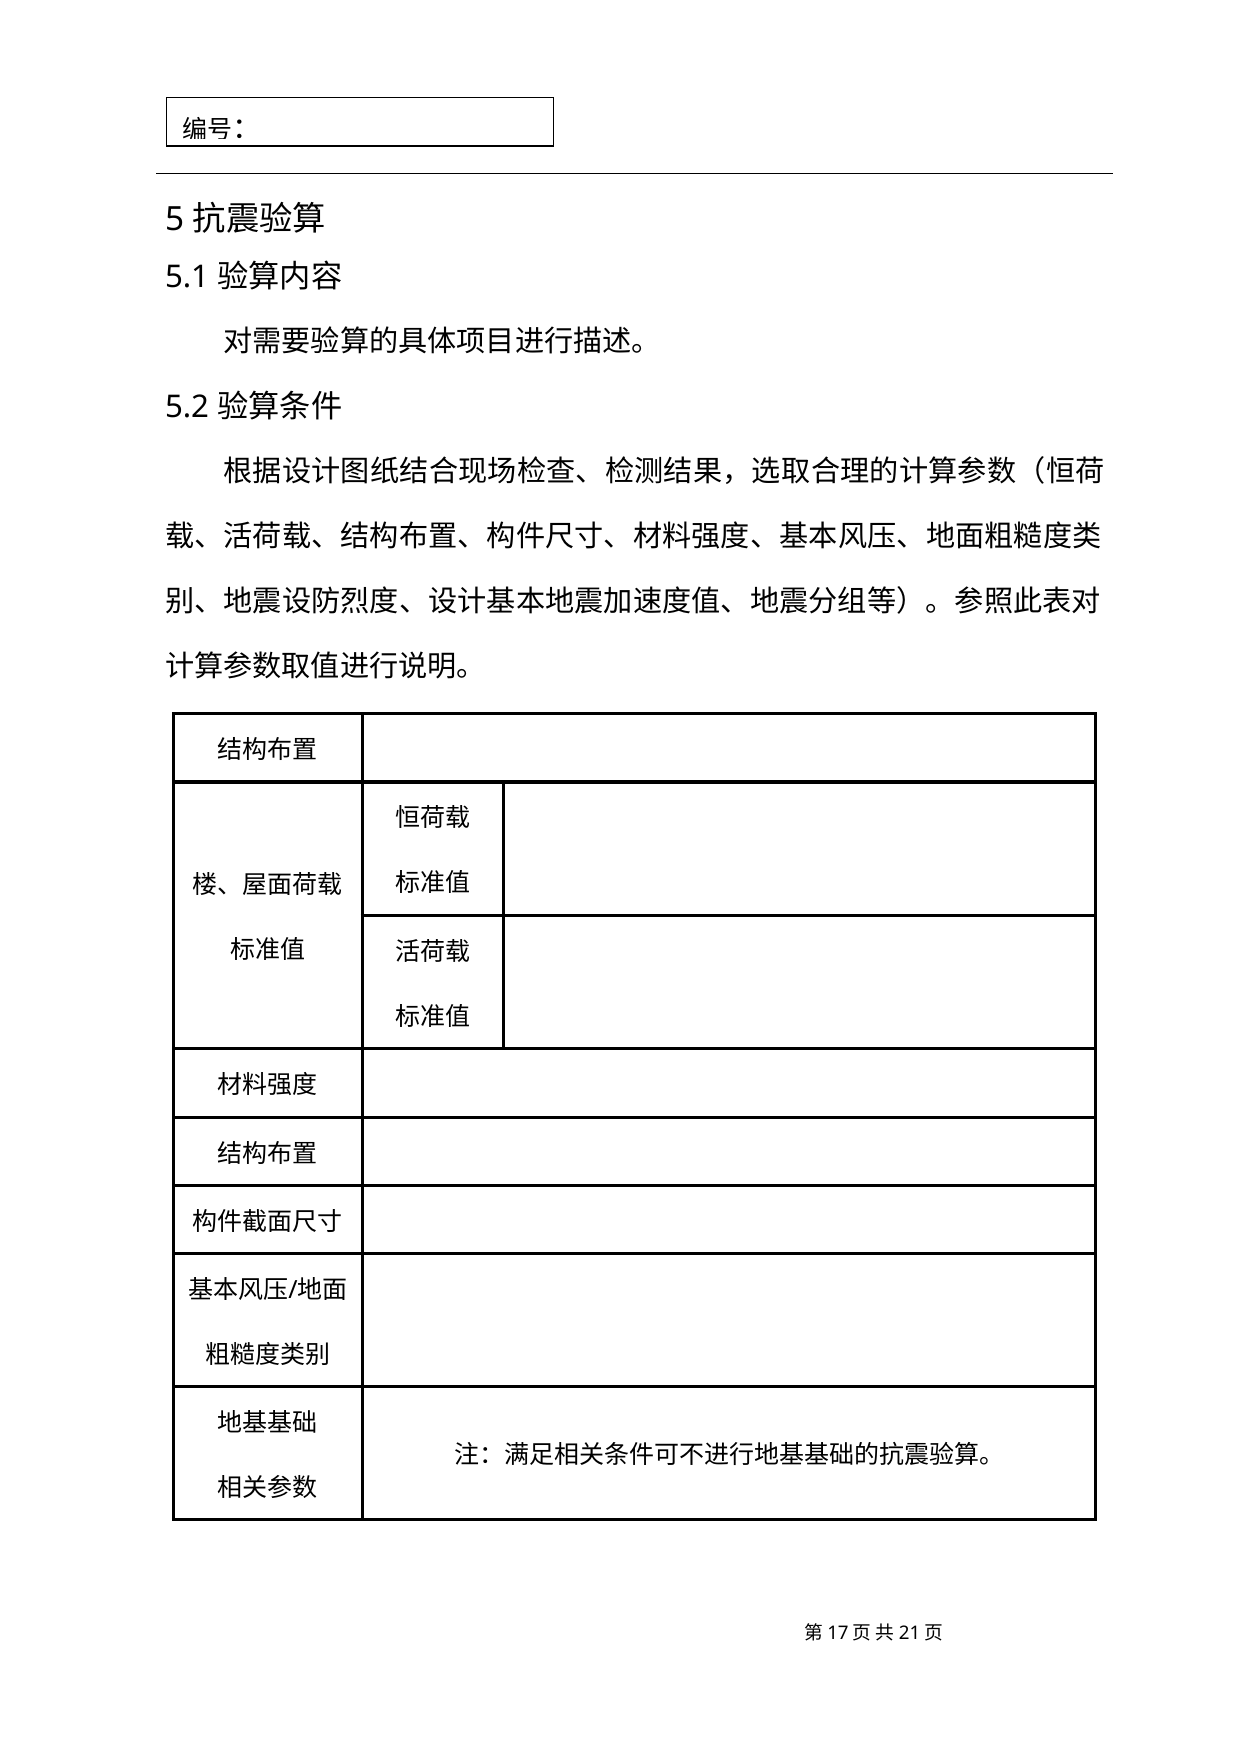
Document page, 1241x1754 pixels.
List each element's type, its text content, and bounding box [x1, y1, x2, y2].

table_cell 结构布置 [175, 1119, 361, 1184]
table_cell 注：满足相关条件可不进行地基基础的抗震验算。 [364, 1388, 1094, 1518]
table_cell 活荷载 标准值 [364, 917, 502, 1047]
subtitle 5.1 验算内容 [165, 241, 1104, 306]
table_cell [505, 784, 1094, 913]
text 根据设计图纸结合现场检查、检测结果，选取合理的计算参数（恒荷载、活荷载、结构布置、构件尺寸、材料强度、基本风压、地面粗糙度类别、地震设防烈度、设计基本地震加速度值、地震分组等）。参照此表对计算参数取值进行说明。 [165, 436, 1104, 696]
table_cell 材料强度 [175, 1050, 361, 1116]
table_cell 恒荷载 标准值 [364, 784, 502, 913]
table_cell 基本风压/地面粗糙度类别 [175, 1255, 361, 1385]
table_header 结构布置 [175, 715, 361, 780]
table_cell 构件截面尺寸 [175, 1187, 361, 1252]
subtitle 5.2 验算条件 [165, 371, 1104, 436]
table_cell 楼、屋面荷载 标准值 [175, 784, 361, 1047]
title 5 抗震验算 [165, 187, 1104, 241]
table_cell 地基基础 相关参数 [175, 1388, 361, 1518]
table_cell [364, 1187, 1094, 1252]
table_cell [364, 1119, 1094, 1184]
table_header [364, 715, 1094, 780]
text 对需要验算的具体项目进行描述。 [165, 306, 1104, 371]
table_cell [364, 1050, 1094, 1116]
table_cell [364, 1255, 1094, 1385]
table_cell [505, 917, 1094, 1047]
